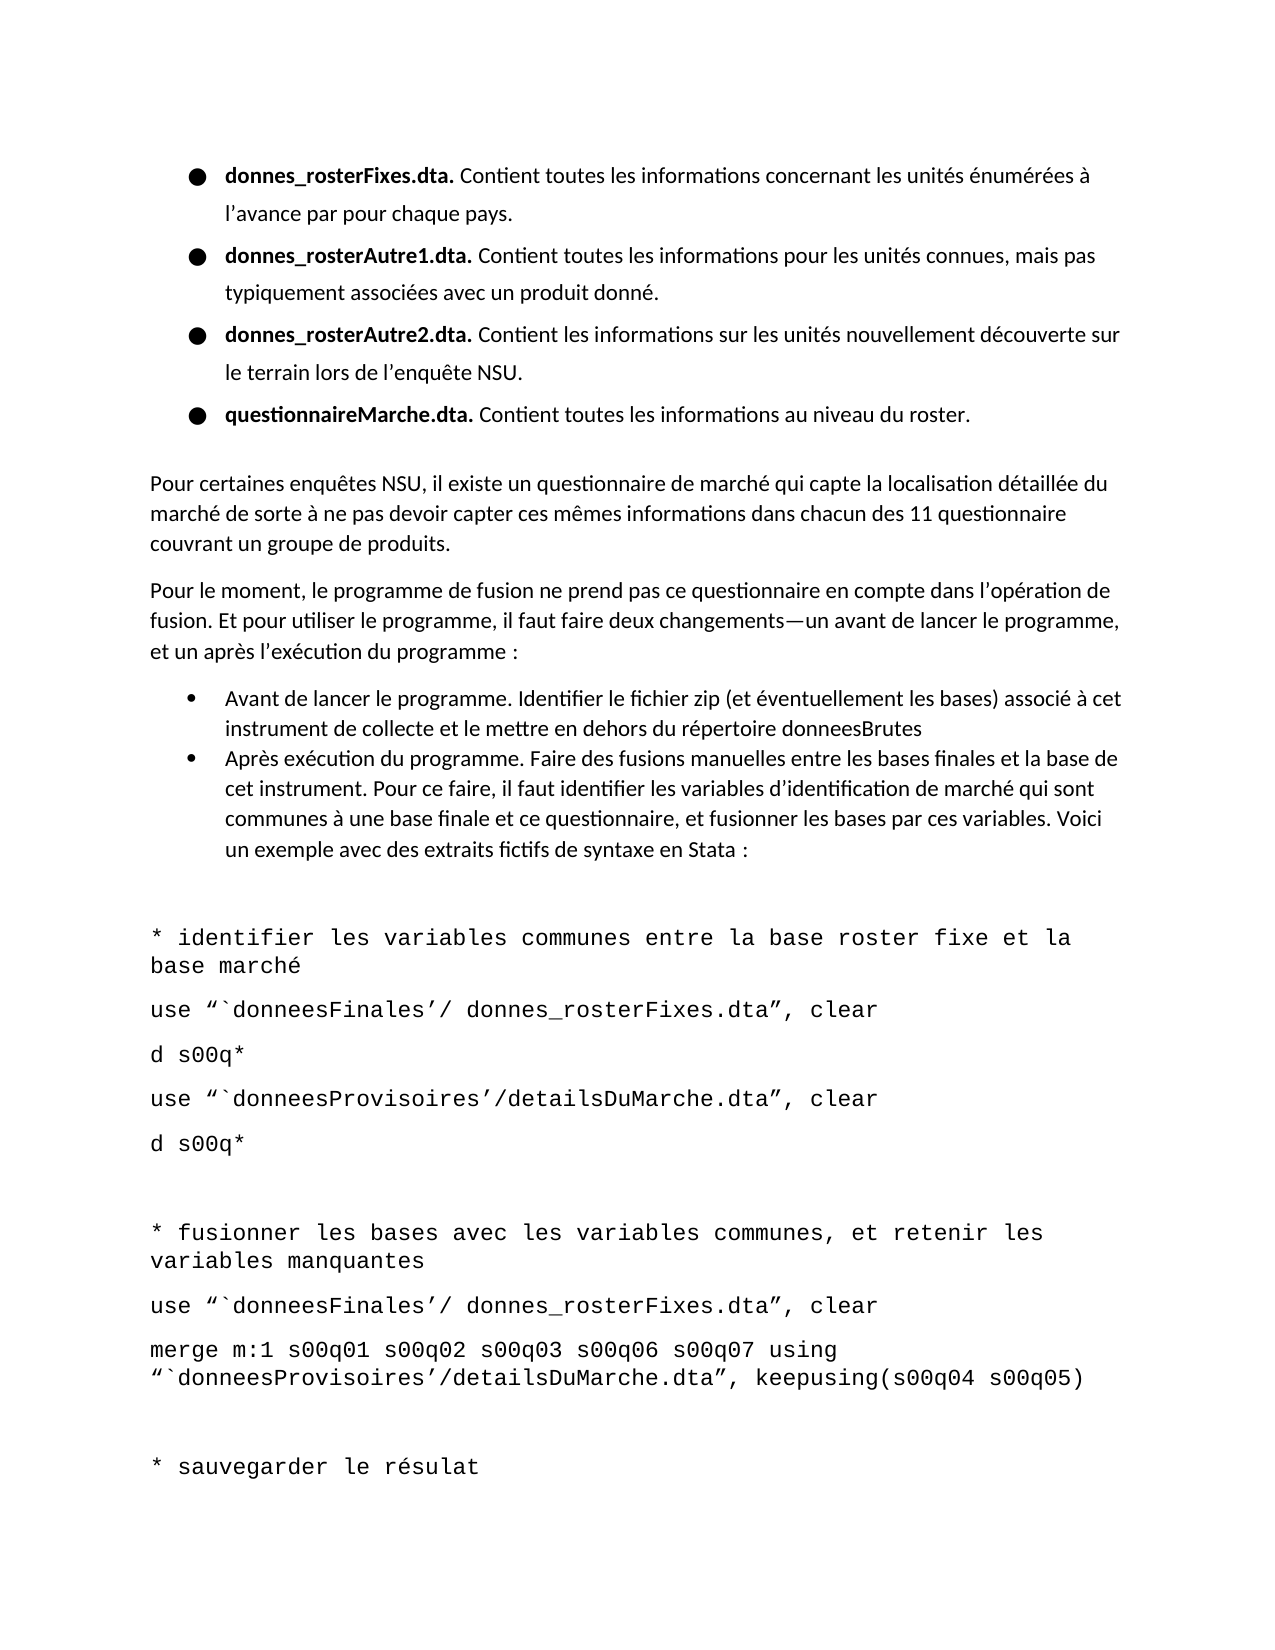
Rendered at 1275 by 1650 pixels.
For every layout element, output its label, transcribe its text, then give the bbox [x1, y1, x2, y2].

list donnes_rosterAutre1.dta. Contient toutes les informations pour les unités connues, mais pas typiquement associées avec un produit donné. [187, 229, 1125, 307]
list Avant de lancer le programme. Identifier le fichier zip (et éventuellement les bases) associé à cet instrument de collecte et le mettre en dehors du répertoire donneesBrutes [187, 684, 1125, 742]
text Pour certaines enquêtes NSU, il existe un questionnaire de marché qui capte la localisation détaillée du marché de sorte à ne pas devoir capter ces mêmes informations dans chacun des 11 questionnaire couvrant un groupe de produits. [150, 469, 1125, 557]
text use “`donneesProvisoires’/detailsDuMarche.dta”, clear [150, 1088, 1125, 1114]
list Après exécution du programme. Faire des fusions manuelles entre les bases finales et la base de cet instrument. Pour ce faire, il faut identifier les variables d’identification de marché qui sont communes à une base finale et ce questionnaire, et fusionner les bases par ces variables. Voici un exemple avec des extraits fictifs de syntaxe en Stata : [187, 744, 1125, 863]
text Pour le moment, le programme de fusion ne prend pas ce questionnaire en compte dans l’opération de fusion. Et pour utiliser le programme, il faut faire deux changements—un avant de lancer le programme, et un après l’exécution du programme : [150, 576, 1125, 665]
text use “`donneesFinales’/ donnes_rosterFixes.dta”, clear [150, 1294, 1125, 1320]
text use “`donneesFinales’/ donnes_rosterFixes.dta”, clear [150, 999, 1125, 1024]
text d s00q* [150, 1132, 1125, 1158]
text d s00q* [150, 1043, 1125, 1069]
list donnes_rosterAutre2.dta. Contient les informations sur les unités nouvellement découverte sur le terrain lors de l’enquête NSU. [187, 309, 1125, 386]
text * identifier les variables communes entre la base roster fixe et la base marché [150, 926, 1125, 980]
text merge m:1 s00q01 s00q02 s00q03 s00q06 s00q07 using “`donneesProvisoires’/detailsDuMarche.dta”, keepusing(s00q04 s00q05) [150, 1339, 1125, 1392]
text * sauvegarder le résulat [150, 1456, 1125, 1482]
list questionnaireMarche.dta. Contient toutes les informations au niveau du roster. [187, 388, 1125, 435]
list donnes_rosterFixes.dta. Contient toutes les informations concernant les unités énumérées à l’avance par pour chaque pays. [187, 150, 1125, 227]
text * fusionner les bases avec les variables communes, et retenir les variables manquantes [150, 1222, 1125, 1275]
